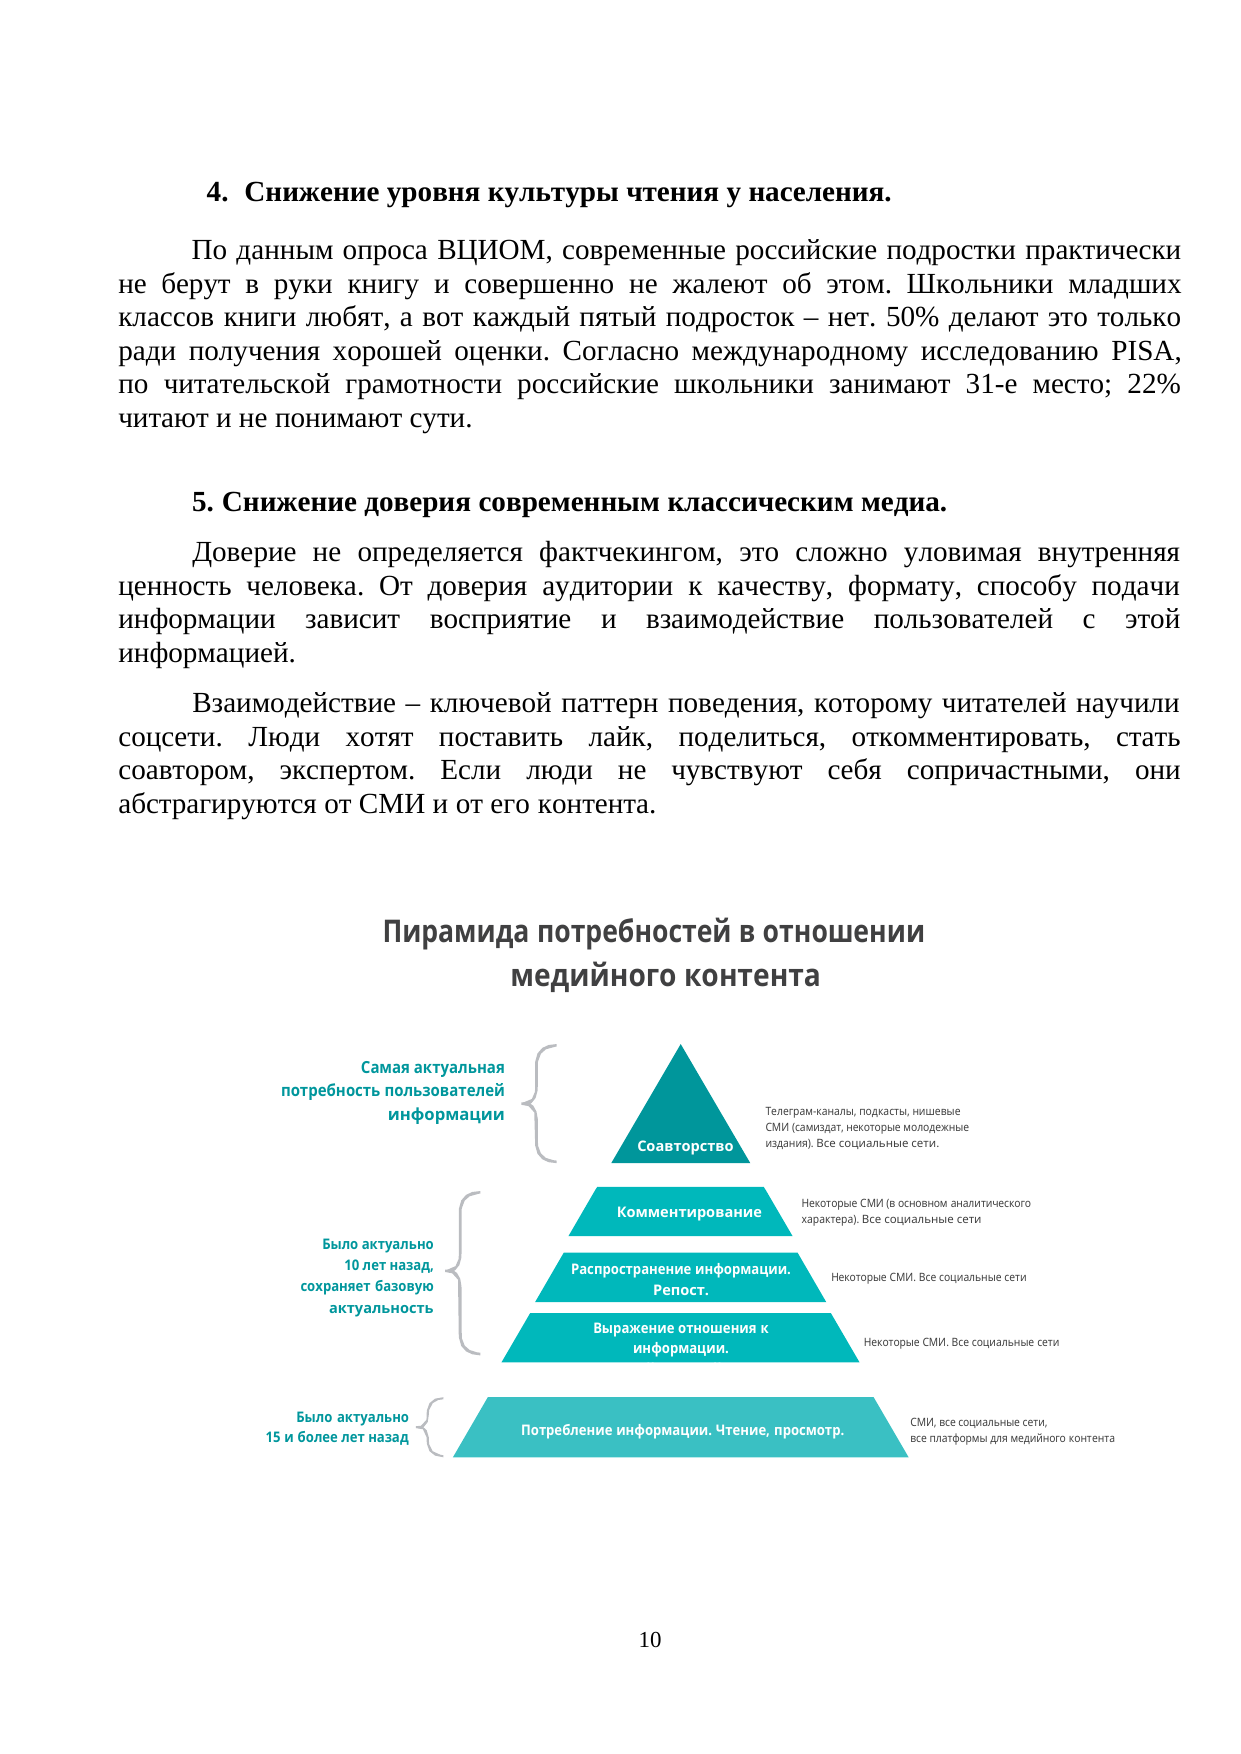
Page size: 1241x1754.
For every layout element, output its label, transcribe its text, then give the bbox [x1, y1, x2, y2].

list Снижение доверия современным классическим медиа. [192, 484, 1236, 518]
text Было актуально [0, 1406, 409, 1426]
text Телеграм-каналы, подкасты, нишевые СМИ (самиздат, некоторые молодежные издания). Все социальные сети. [765, 1103, 982, 1151]
text Некоторые СМИ. Все социальные сети [831, 1269, 1236, 1285]
text 15 и более лет назад [0, 1427, 408, 1447]
text Некоторые СМИ. Все социальные сети [864, 1334, 1236, 1349]
text потребность пользователей [0, 1078, 505, 1101]
text Доверие не определяется фактчекингом, это сложно уловимая внутренняя ценность человека. От доверия аудитории к качеству, формату, способу подачи информации зависит восприятие и взаимодействие пользователей с этой информацией. [118, 534, 1180, 669]
text информации [0, 1102, 505, 1125]
text Было актуально 10 лет назад, сохраняет базовую [299, 1234, 433, 1295]
text актуальность [0, 1297, 433, 1317]
text Взаимодействие – ключевой паттерн поведения, которому читателей научили соцсети. Люди хотят поставить лайк, поделиться, откомментировать, стать соавтором, экспертом. Если люди не чувствуют себя сопричастными, они абстрагируются от СМИ и от его контента. [118, 685, 1181, 819]
text Пирамида потребностей в отношении медийного контента [382, 909, 1068, 996]
text Некоторые СМИ (в основном аналитического характера). Все социальные сети [801, 1196, 1088, 1227]
list Снижение уровня культуры чтения у населения. [206, 174, 1236, 208]
text СМИ, все социальные сети, [910, 1414, 1236, 1430]
text Самая актуальная [0, 1055, 505, 1078]
text По данным опроса ВЦИОМ, современные российские подростки практически не берут в руки книгу и совершенно не жалеют об этом. Школьники младших классов книги любят, а вот каждый пятый подросток – нет. 50% делают это только ради получения хорошей оценки. Согласно международному исследованию PISA, по читательской грамотности российские школьники занимают 31-е место; 22% читают и не понимают сути. [118, 232, 1182, 434]
text все платформы для медийного контента [910, 1430, 1236, 1446]
